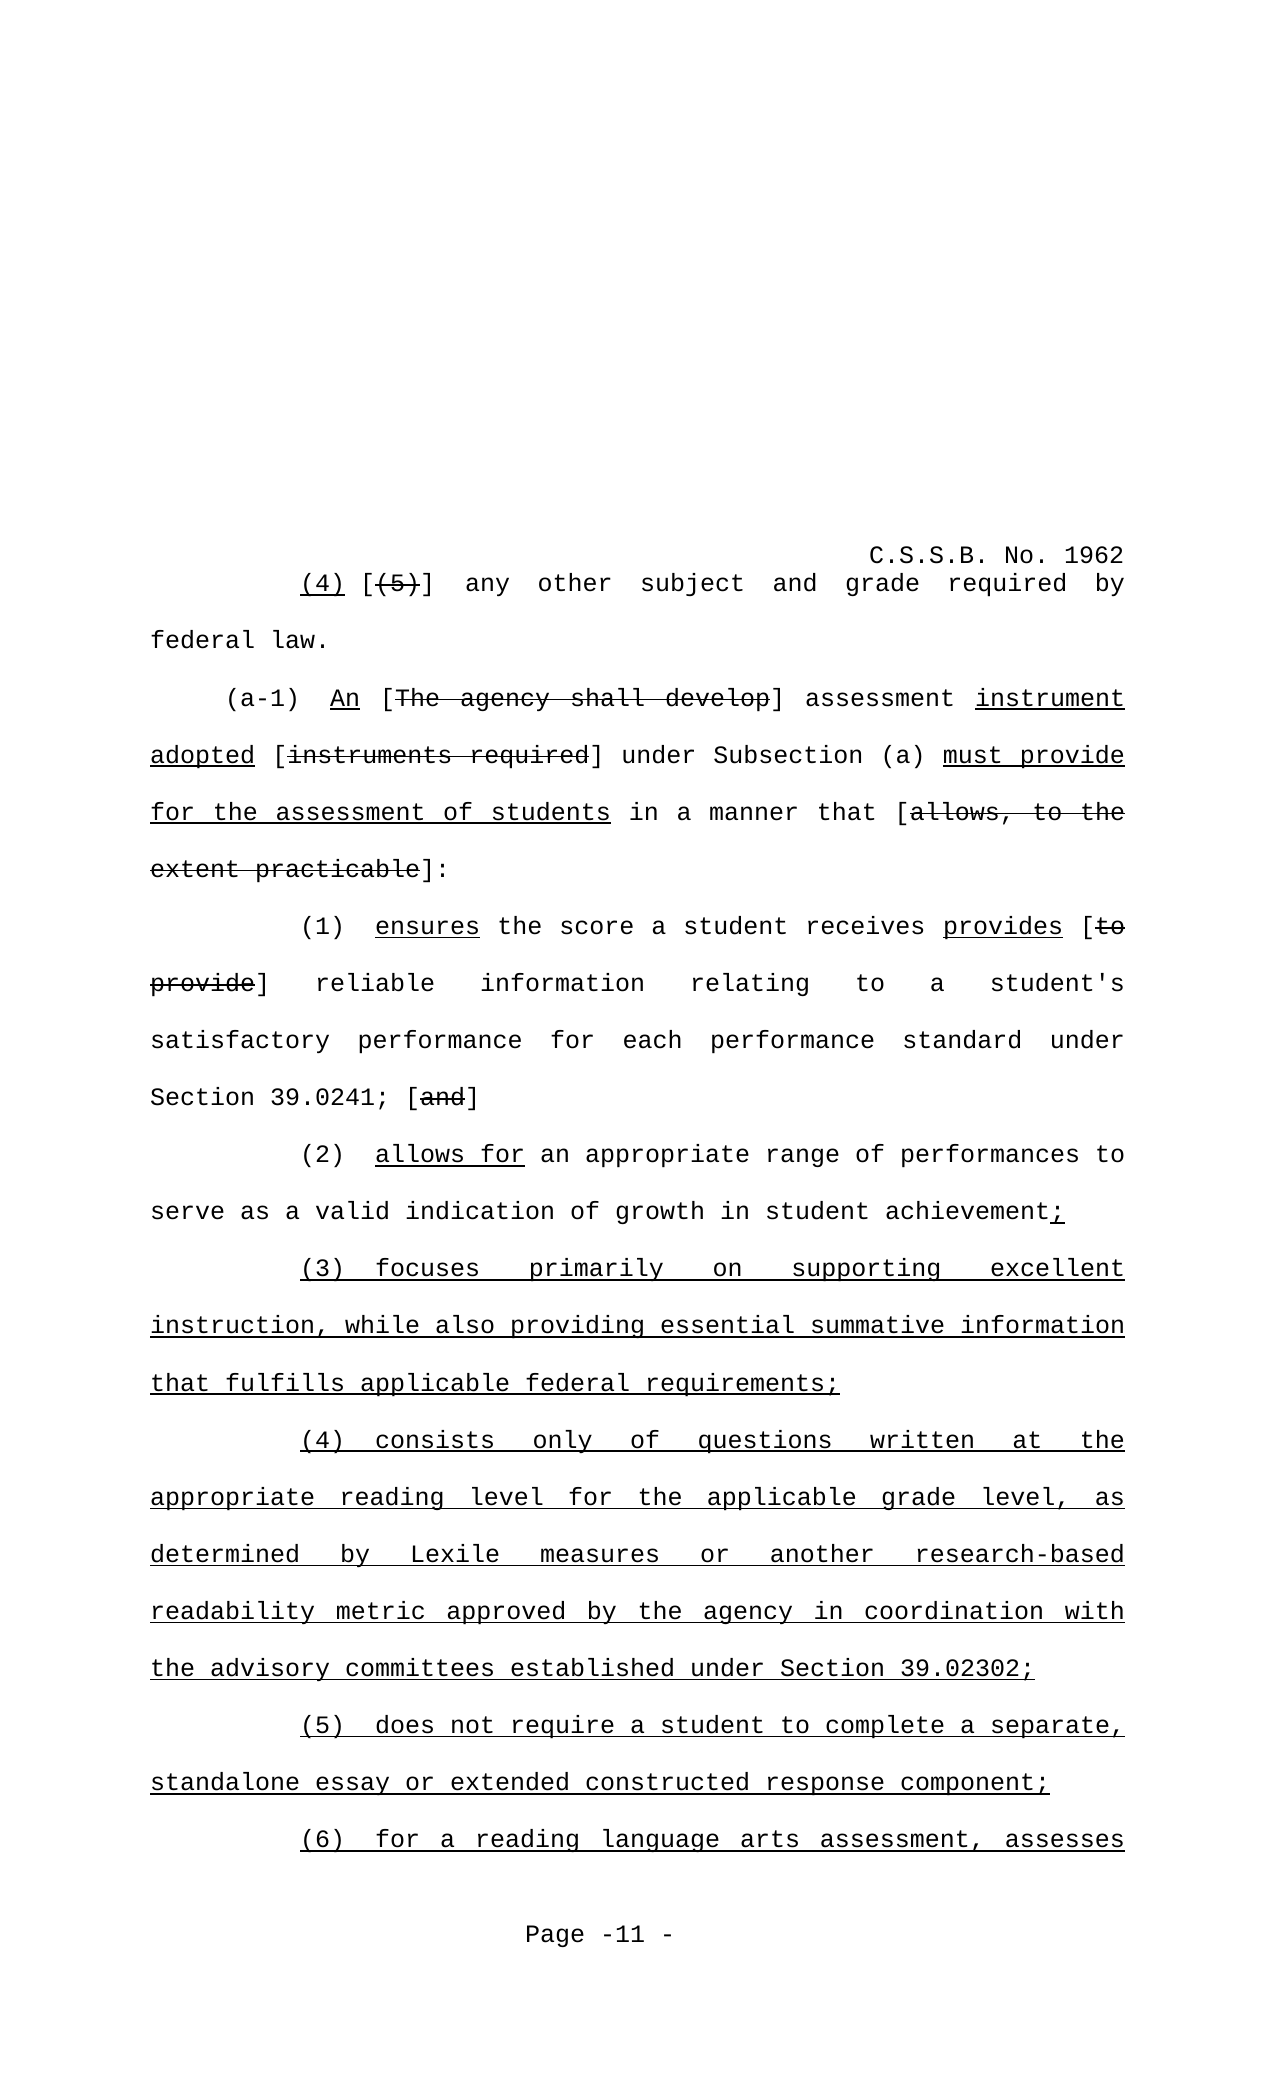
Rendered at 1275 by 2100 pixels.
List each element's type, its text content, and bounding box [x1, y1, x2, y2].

text (a-1) An [The agency shall develop] assessment instrument adopted [instruments required] under Subsection (a) must provide for the assessment of students in a manner that [allows, to the extent practicable]: [150, 685, 1125, 885]
text (4) consists only of questions written at the appropriate reading level for the applicable grade level, as determined by Lexile measures or another research-based readability metric approved by the agency in coordination with the advisory committees established under Section 39.02302; [150, 1509, 1125, 1565]
text (1) ensures the score a student receives provides [to provide] reliable information relating to a student's satisfactory performance for each performance standard under Section 39.0241; [and] [150, 913, 1125, 1113]
text (3) focuses primarily on supporting excellent instruction, while also providing essential summative information that fulfills applicable federal requirements; [150, 1338, 1125, 1398]
text (5) does not require a student to complete a separate, standalone essay or extended constructed response component; [150, 1712, 1125, 1798]
text (2) allows for an appropriate range of performances to serve as a valid indication of growth in student achievement; [150, 1142, 1125, 1227]
text (4) consists only of questions written at the appropriate reading level for the applicable grade level, as determined by Lexile measures or another research-based readability metric approved by the agency in coordination with the advisory committees established under Section 39.02302; [150, 1623, 1125, 1684]
text (3) focuses primarily on supporting excellent instruction, while also providing essential summative information that fulfills applicable federal requirements; [150, 1256, 1125, 1336]
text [150, 1827, 1125, 1855]
text (4) [(5)] any other subject and grade required by federal law. [150, 571, 1125, 656]
text (4) consists only of questions written at the appropriate reading level for the applicable grade level, as determined by Lexile measures or another research-based readability metric approved by the agency in coordination with the advisory committees established under Section 39.02302; [150, 1566, 1125, 1622]
text (4) consists only of questions written at the appropriate reading level for the applicable grade level, as determined by Lexile measures or another research-based readability metric approved by the agency in coordination with the advisory committees established under Section 39.02302; [150, 1427, 1125, 1508]
